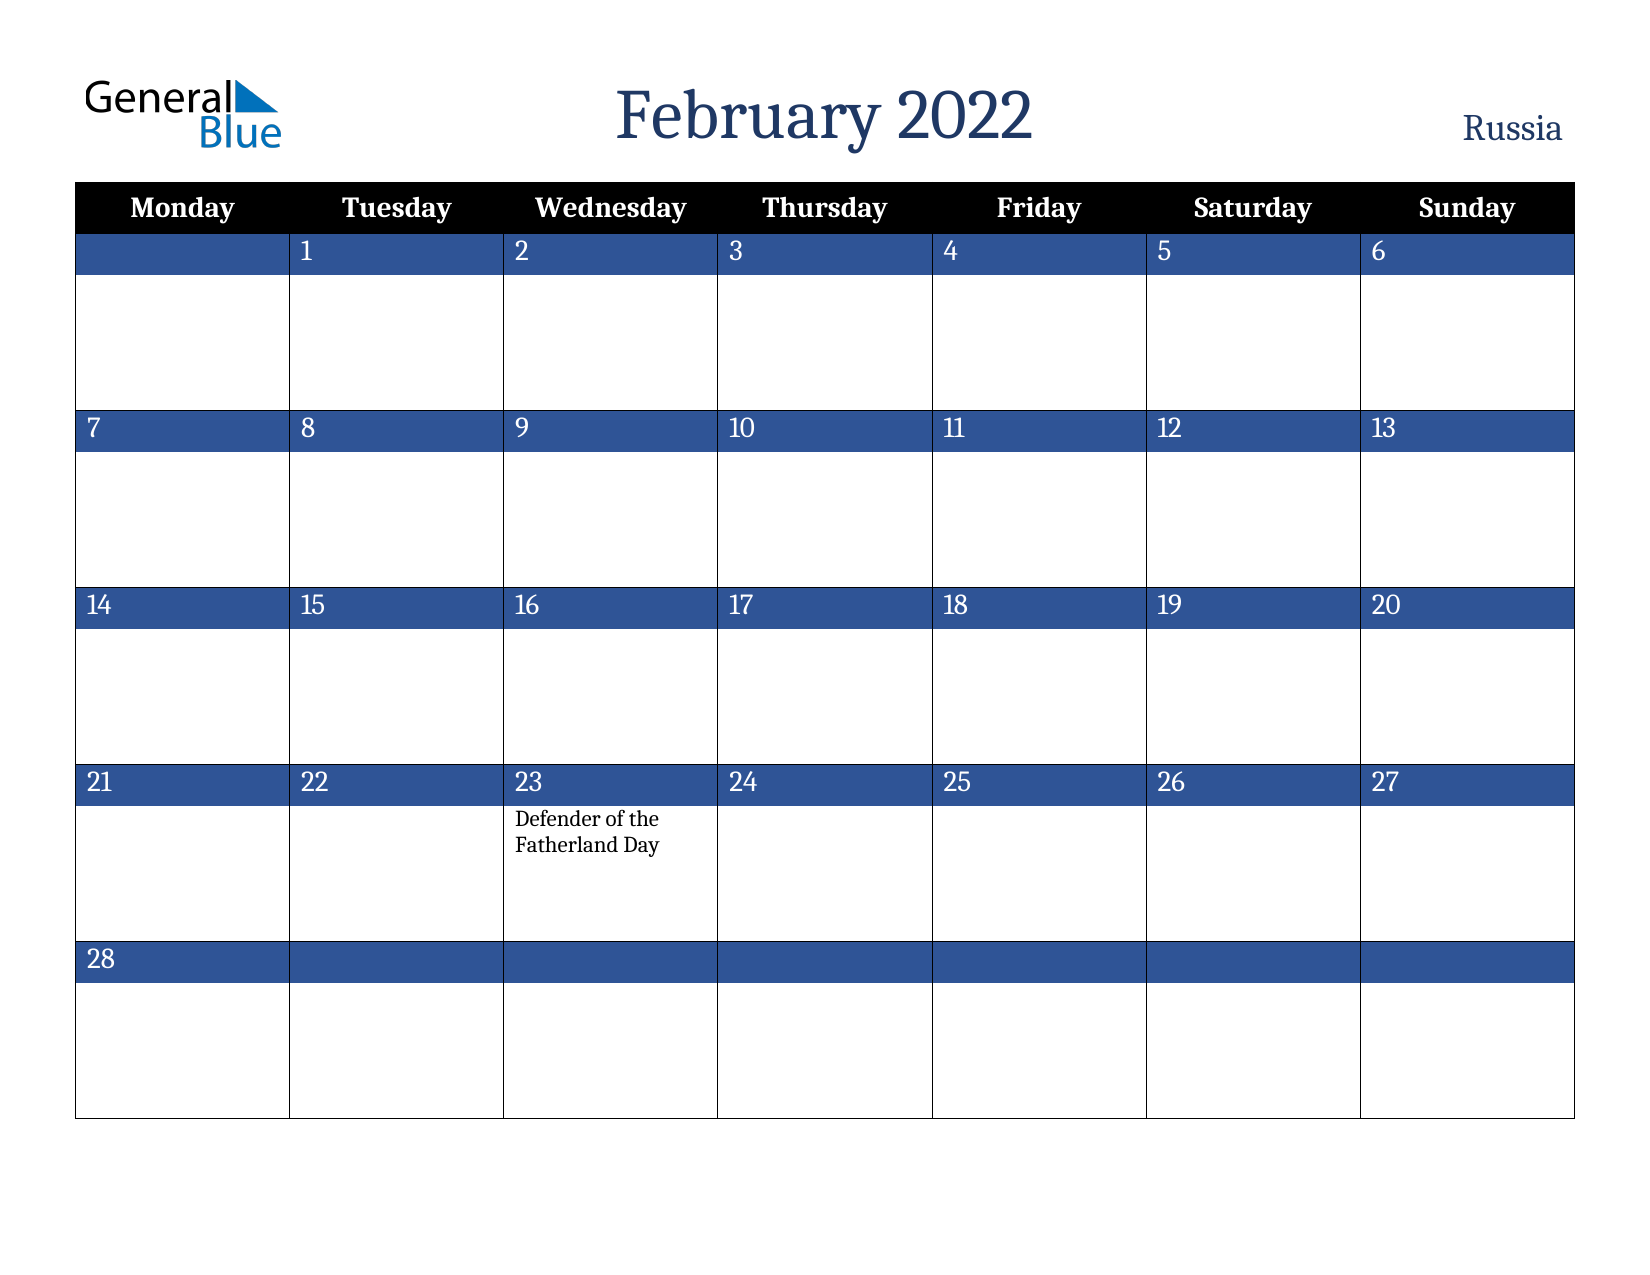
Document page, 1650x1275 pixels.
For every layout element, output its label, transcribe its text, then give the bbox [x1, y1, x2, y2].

table_cell 3 [718, 234, 932, 275]
table_cell [504, 452, 717, 587]
table_cell [933, 629, 1146, 764]
table_cell [718, 629, 932, 764]
table_cell [290, 452, 503, 587]
table_cell [504, 275, 717, 410]
table_cell 10 [718, 411, 932, 452]
table_cell Wednesday [504, 183, 717, 233]
table_cell [718, 942, 932, 983]
table_cell Monday [76, 183, 289, 233]
table_cell 6 [1361, 234, 1574, 275]
table_header [76, 75, 503, 182]
table_cell [933, 806, 1146, 941]
table_cell [76, 806, 289, 941]
table_cell Friday [933, 183, 1146, 233]
table_cell [1361, 806, 1574, 941]
table_cell 11 [933, 411, 1146, 452]
table_cell [290, 806, 503, 941]
table_cell [1361, 452, 1574, 587]
table_cell [1361, 275, 1574, 410]
table_cell [504, 629, 717, 764]
table_cell [718, 806, 932, 941]
table_cell [933, 983, 1146, 1118]
table_cell [1361, 629, 1574, 764]
table_cell [504, 942, 717, 983]
table_cell [933, 452, 1146, 587]
table_cell 19 [1147, 588, 1360, 629]
table_header Russia [1146, 75, 1574, 182]
table_cell 1 [290, 234, 503, 275]
table_cell 21 [76, 765, 289, 806]
table_cell [76, 452, 289, 587]
table_cell 26 [1147, 765, 1360, 806]
table_cell [1147, 983, 1360, 1118]
table_cell [1147, 452, 1360, 587]
table_cell 28 [76, 942, 289, 983]
table_cell [290, 275, 503, 410]
table_cell [504, 983, 717, 1118]
table_cell 16 [504, 588, 717, 629]
table_cell 8 [290, 411, 503, 452]
table_cell 2 [504, 234, 717, 275]
table_cell [718, 983, 932, 1118]
table_cell 4 [933, 234, 1146, 275]
table_cell 24 [718, 765, 932, 806]
table_cell [1361, 942, 1574, 983]
table_cell 27 [1361, 765, 1574, 806]
table_cell 13 [1361, 411, 1574, 452]
table_cell 5 [1147, 234, 1360, 275]
table_cell Sunday [1361, 183, 1574, 233]
table_cell 14 [76, 588, 289, 629]
table_cell [1147, 806, 1360, 941]
table_cell 20 [1361, 588, 1574, 629]
table_cell 15 [290, 588, 503, 629]
picture [86, 80, 281, 148]
table_cell Thursday [718, 183, 932, 233]
table_cell 17 [718, 588, 932, 629]
table_cell [290, 942, 503, 983]
table_cell [718, 452, 932, 587]
table_cell 22 [290, 765, 503, 806]
table_cell [76, 234, 289, 275]
table_cell Tuesday [290, 183, 503, 233]
table_cell Saturday [1147, 183, 1360, 233]
table_cell [1147, 275, 1360, 410]
table_cell 12 [1147, 411, 1360, 452]
table_header February 2022 [504, 75, 1146, 182]
table_cell [290, 983, 503, 1118]
table_cell [718, 275, 932, 410]
table_cell [1361, 983, 1574, 1118]
table_cell [933, 942, 1146, 983]
table_cell [1147, 629, 1360, 764]
table_cell [290, 629, 503, 764]
table_cell [1147, 942, 1360, 983]
table_cell 23 [504, 765, 717, 806]
table_cell 25 [933, 765, 1146, 806]
table_cell [933, 275, 1146, 410]
table_cell 7 [76, 411, 289, 452]
table_cell Defender of the Fatherland Day [504, 806, 717, 941]
table_cell [76, 275, 289, 410]
table_cell [76, 983, 289, 1118]
table_cell 18 [933, 588, 1146, 629]
table_cell 9 [504, 411, 717, 452]
table_cell [76, 629, 289, 764]
